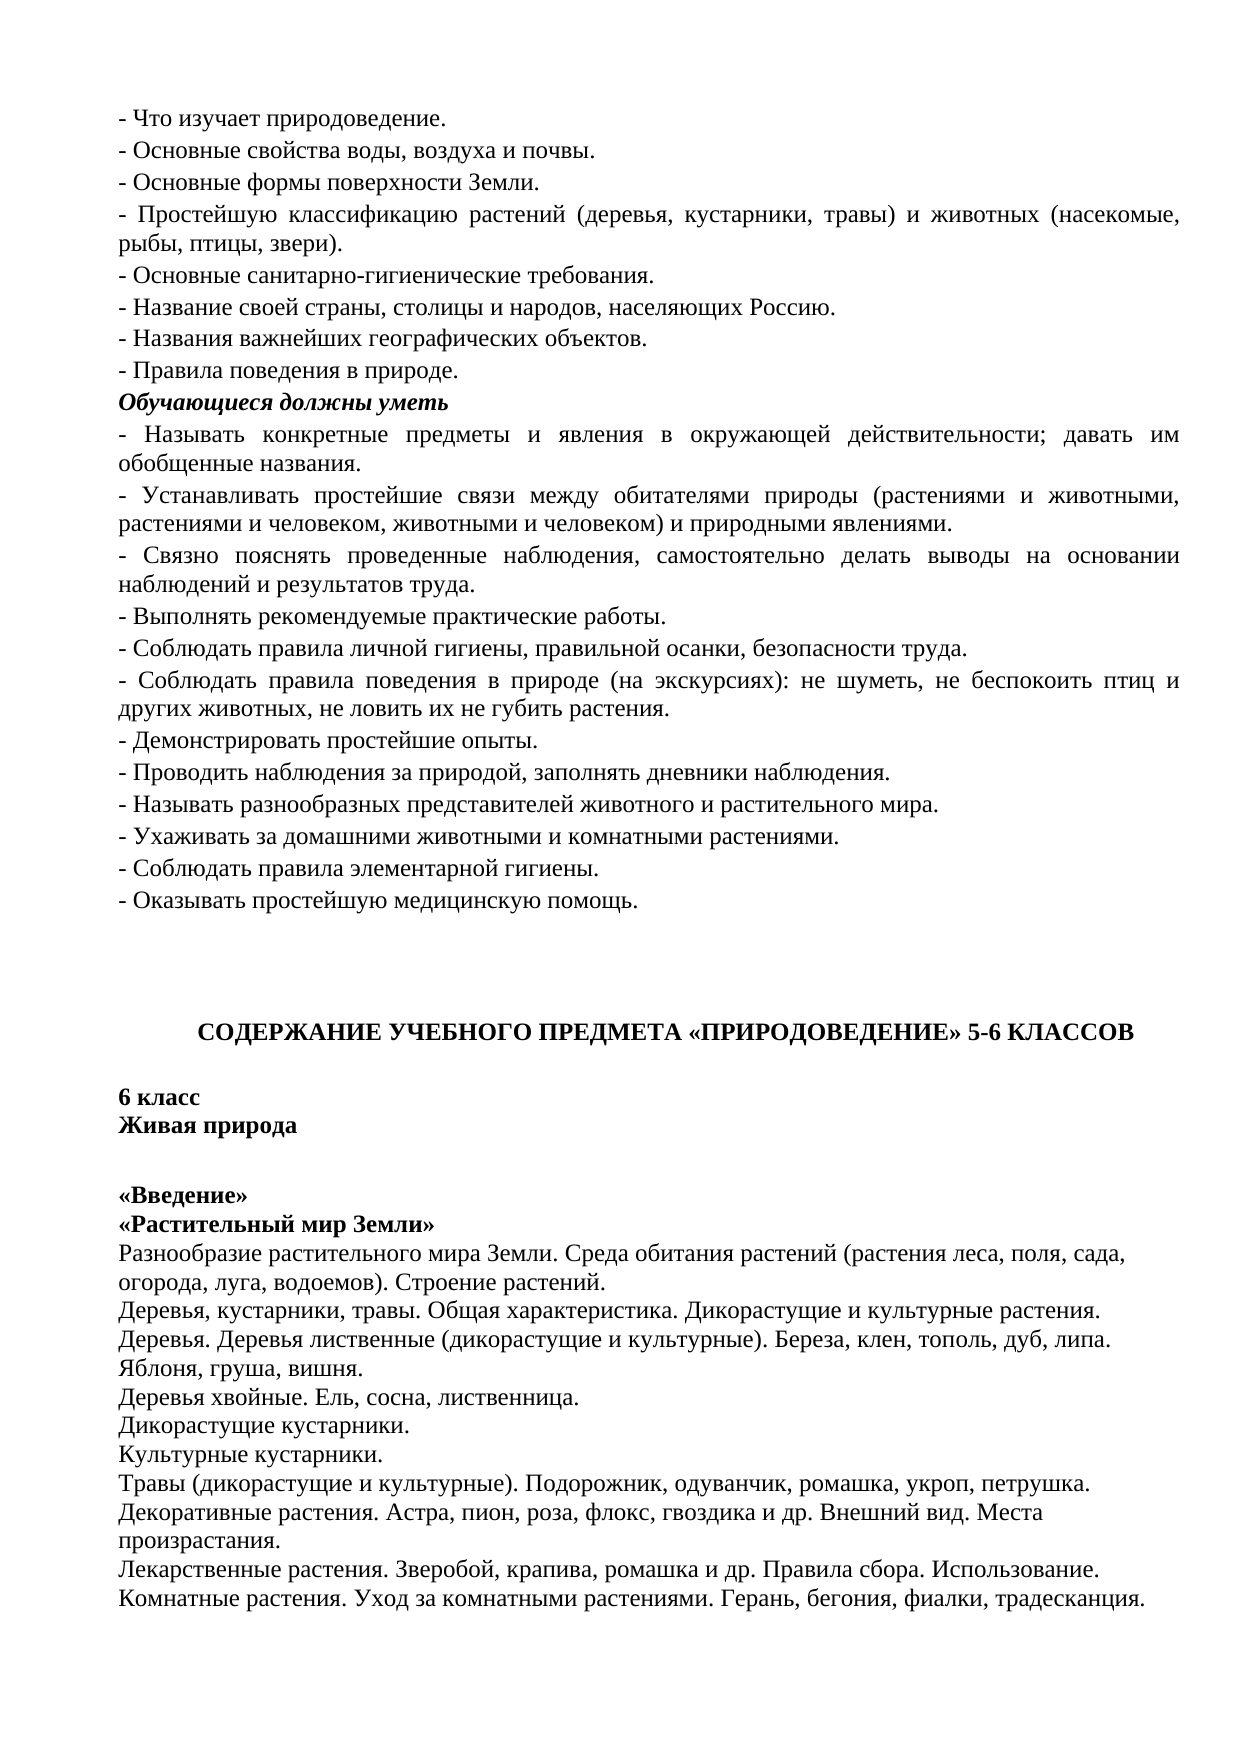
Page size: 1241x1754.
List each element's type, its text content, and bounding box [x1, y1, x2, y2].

text - Что изучает природоведение. [118, 103, 1181, 132]
text - Название своей страны, столицы и народов, населяющих Россию. [118, 292, 1181, 320]
text - Основные формы поверхности Земли. [118, 167, 1181, 196]
text Комнатные растения. Уход за комнатными растениями. Герань, бегония, фиалки, традесканция. [118, 1583, 1152, 1612]
text «Введение» [118, 1180, 1152, 1209]
list «Растительный мир Земли» [118, 1209, 1152, 1238]
text - Простейшую классификацию растений (деревья, кустарники, травы) и животных (насекомые, рыбы, птицы, звери). [118, 199, 1181, 257]
text 6 класс [118, 1082, 1152, 1110]
text - Названия важнейших географических объектов. [118, 323, 1181, 352]
text Живая природа [118, 1110, 1152, 1139]
text - Оказывать простейшую медицинскую помощь. [118, 885, 1181, 913]
text СОДЕРЖАНИЕ УЧЕБНОГО ПРЕДМЕТА «ПРИРОДОВЕДЕНИЕ» 5-6 КЛАССОВ [177, 1017, 1154, 1045]
text - Соблюдать правила элементарной гигиены. [118, 853, 1181, 882]
text Деревья. Деревья лиственные (дикорастущие и культурные). Береза, клен, тополь, дуб, липа. Яблоня, груша, вишня. [118, 1324, 1152, 1382]
text Деревья хвойные. Ель, сосна, лиственница. [118, 1382, 1152, 1410]
text - Называть конкретные предметы и явления в окружающей действительности; давать им обобщенные названия. [118, 419, 1181, 477]
text Лекарственные растения. Зверобой, крапива, ромашка и др. Правила сбора. Использование. [118, 1554, 1152, 1583]
text - Соблюдать правила личной гигиены, правильной осанки, безопасности труда. [118, 633, 1181, 662]
text - Выполнять рекомендуемые практические работы. [118, 601, 1181, 630]
text - Основные свойства воды, воздуха и почвы. [118, 135, 1181, 164]
text - Правила поведения в природе. [118, 355, 1181, 384]
text Культурные кустарники. [118, 1439, 1152, 1468]
text - Проводить наблюдения за природой, заполнять дневники наблюдения. [118, 757, 1181, 786]
text - Демонстрировать простейшие опыты. [118, 725, 1181, 754]
text - Ухаживать за домашними животными и комнатными растениями. [118, 821, 1181, 850]
text Деревья, кустарники, травы. Общая характеристика. Дикорастущие и культурные растения. [118, 1295, 1152, 1324]
text - Основные санитарно-гигиенические требования. [118, 260, 1181, 288]
text Обучающиеся должны уметь [118, 387, 1181, 416]
text - Устанавливать простейшие связи между обитателями природы (растениями и животными, растениями и человеком, животными и человеком) и природными явлениями. [118, 480, 1181, 537]
text - Называть разнообразных представителей животного и растительного мира. [118, 789, 1181, 818]
text Травы (дикорастущие и культурные). Подорожник, одуванчик, ромашка, укроп, петрушка. [118, 1468, 1152, 1497]
text - Связно пояснять проведенные наблюдения, самостоятельно делать выводы на основании наблюдений и результатов труда. [118, 540, 1181, 598]
text Дикорастущие кустарники. [118, 1410, 1152, 1439]
text Декоративные растения. Астра, пион, роза, флокс, гвоздика и др. Внешний вид. Места произрастания. [118, 1497, 1152, 1554]
text - Соблюдать правила поведения в природе (на экскурсиях): не шуметь, не беспокоить птиц и других животных, не ловить их не губить растения. [118, 665, 1181, 722]
text Разнообразие растительного мира Земли. Среда обитания растений (растения леса, поля, сада, огорода, луга, водоемов). Строение растений. [118, 1238, 1152, 1295]
